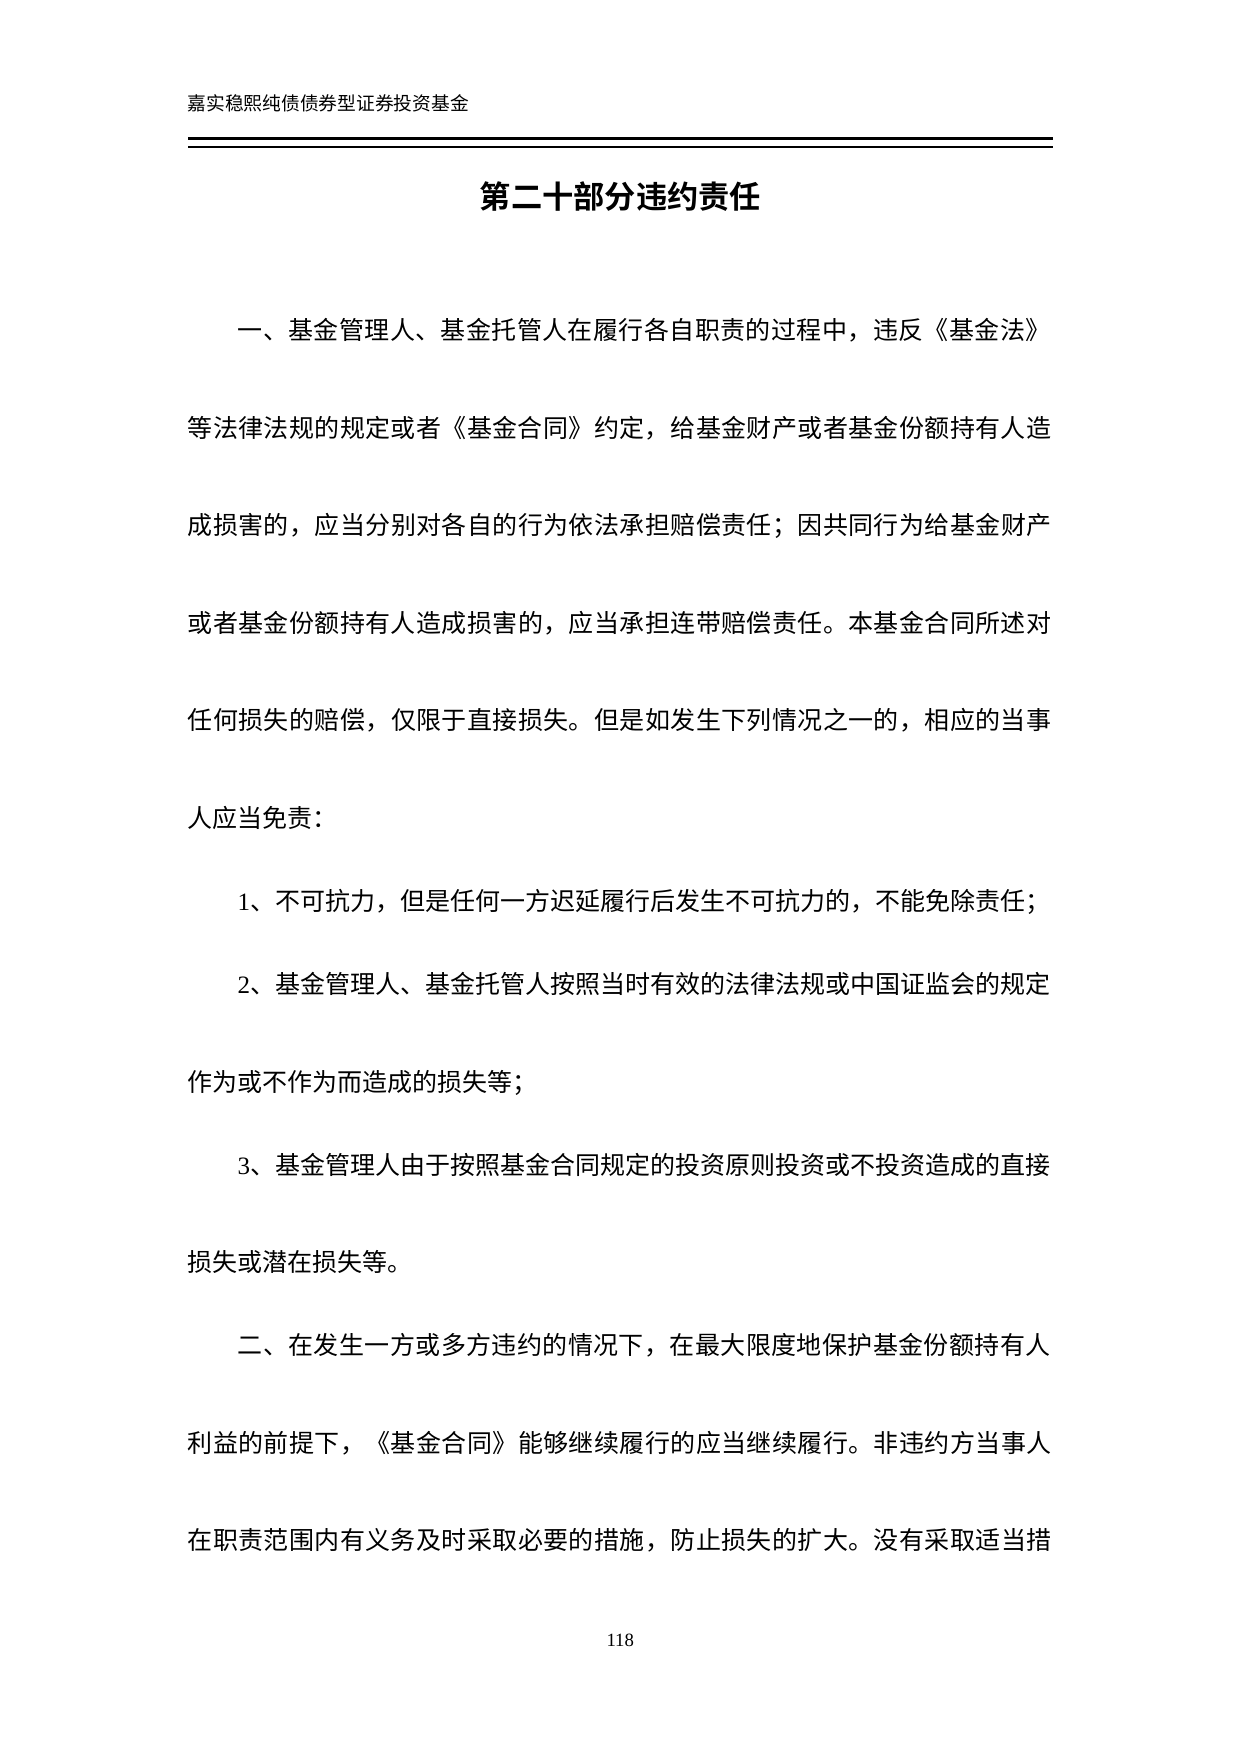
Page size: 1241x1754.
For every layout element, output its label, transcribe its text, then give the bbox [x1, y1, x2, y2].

text 2、基金管理人、基金托管人按照当时有效的法律法规或中国证监会的规定作为或不作为而造成的损失等； [187, 950, 1053, 1113]
text 一、基金管理人、基金托管人在履行各自职责的过程中，违反《基金法》等法律法规的规定或者《基金合同》约定，给基金财产或者基金份额持有人造成损害的，应当分别对各自的行为依法承担赔偿责任；因共同行为给基金财产或者基金份额持有人造成损害的，应当承担连带赔偿责任。本基金合同所述对任何损失的赔偿，仅限于直接损失。但是如发生下列情况之一的，相应的当事人应当免责： [187, 296, 1053, 849]
text 1、不可抗力，但是任何一方迟延履行后发生不可抗力的，不能免除责任； [187, 867, 1053, 932]
subtitle 第二十部分违约责任 [187, 162, 1053, 227]
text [187, 1311, 1053, 1571]
text 3、基金管理人由于按照基金合同规定的投资原则投资或不投资造成的直接损失或潜在损失等。 [187, 1131, 1053, 1293]
